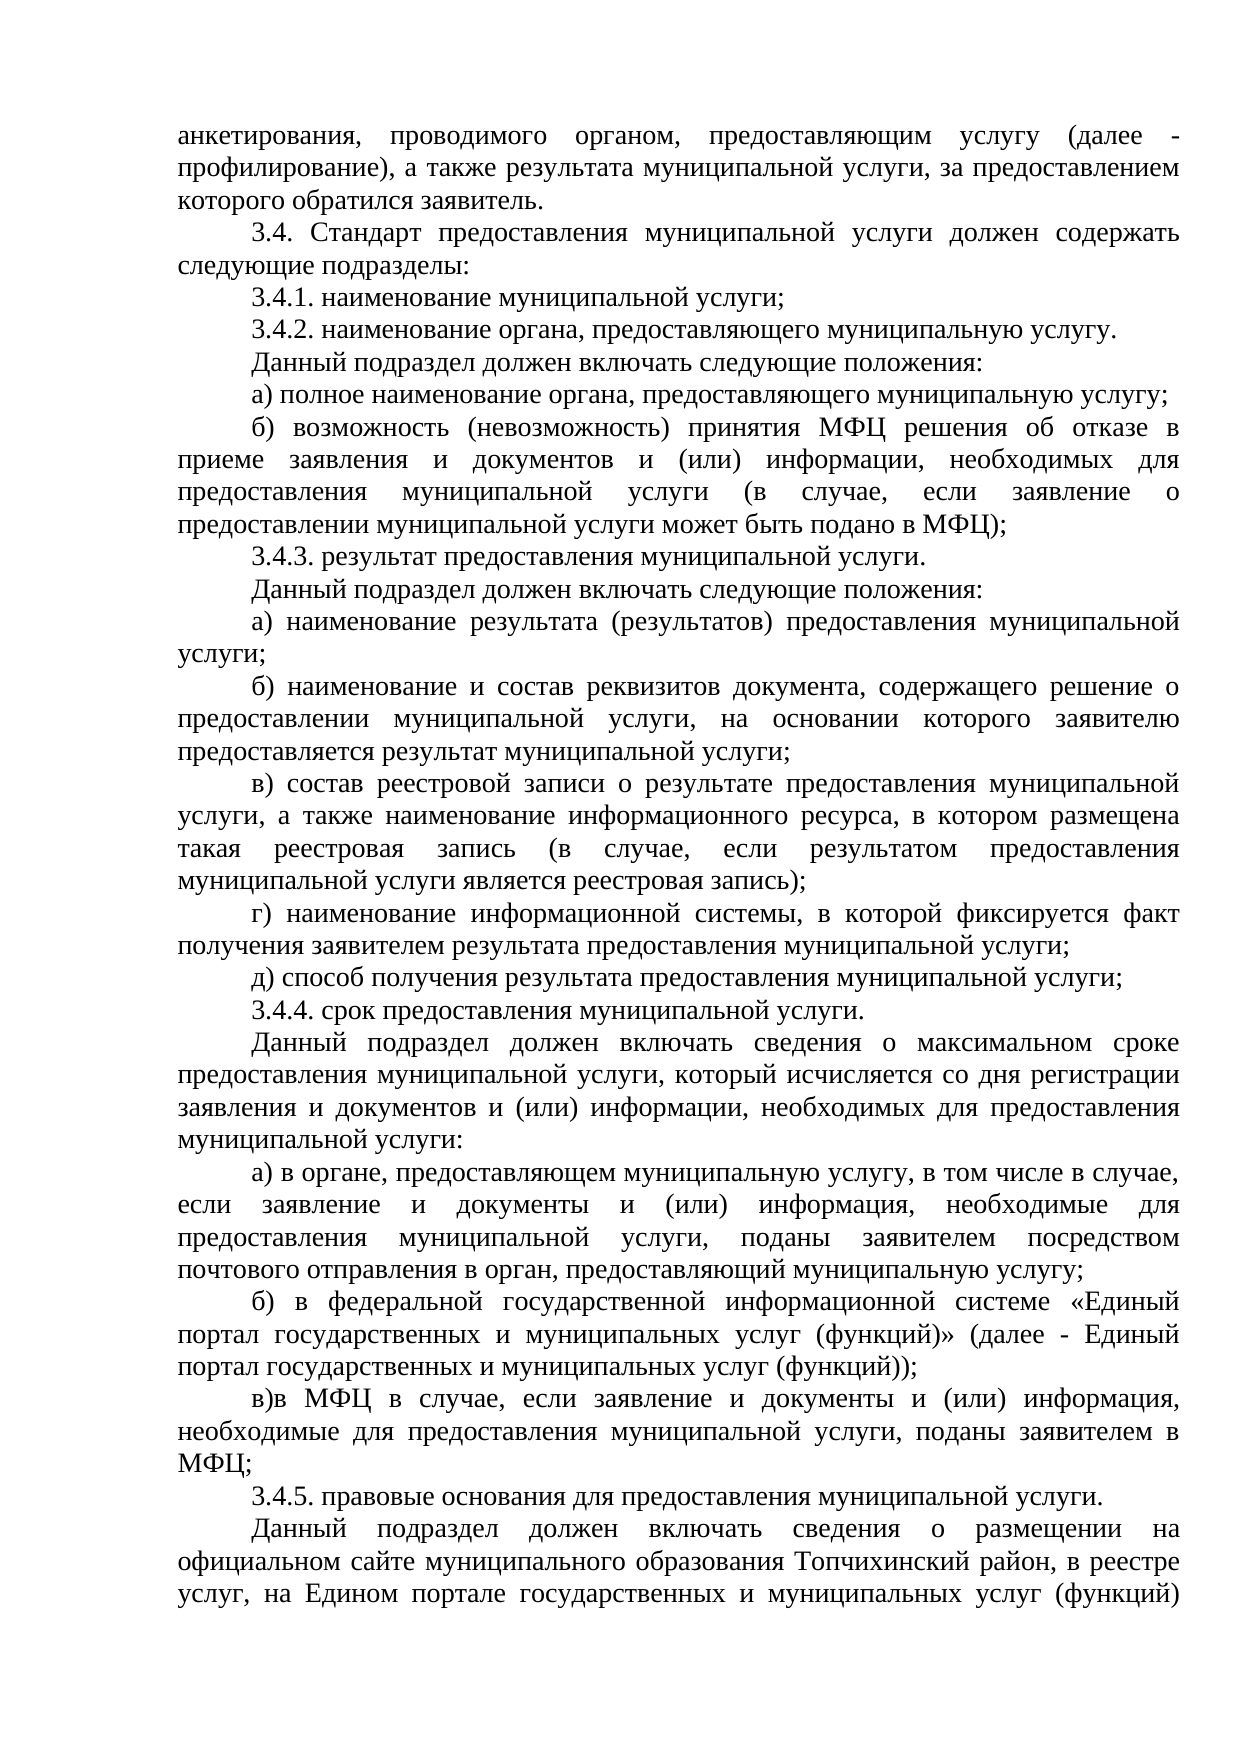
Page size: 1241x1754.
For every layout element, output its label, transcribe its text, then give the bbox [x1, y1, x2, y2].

text а) наименование результата (результатов) предоставления муниципальной услуги; [177, 604, 1181, 669]
text 3.4.2. наименование органа, предоставляющего муниципальную услугу. [177, 312, 1181, 345]
text б) возможность (невозможность) принятия МФЦ решения об отказе в приеме заявления и документов и (или) информации, необходимых для предоставления муниципальной услуги (в случае, если заявление о предоставлении муниципальной услуги может быть подано в МФЦ); [177, 410, 1181, 539]
text Данный подраздел должен включать следующие положения: [177, 572, 1181, 604]
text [177, 1511, 1181, 1608]
text б) наименование и состав реквизитов документа, содержащего решение о предоставлении муниципальной услуги, на основании которого заявителю предоставляется результат муниципальной услуги; [177, 669, 1181, 766]
text Данный подраздел должен включать сведения о максимальном сроке предоставления муниципальной услуги, который исчисляется со дня регистрации заявления и документов и (или) информации, необходимых для предоставления муниципальной услуги: [177, 1025, 1181, 1155]
text в)в МФЦ в случае, если заявление и документы и (или) информация, необходимые для предоставления муниципальной услуги, поданы заявителем в МФЦ; [177, 1382, 1181, 1479]
text 3.4. Стандарт предоставления муниципальной услуги должен содержать следующие подразделы: [177, 215, 1181, 280]
text 3.4.5. правовые основания для предоставления муниципальной услуги. [177, 1479, 1181, 1511]
text 3.4.4. срок предоставления муниципальной услуги. [177, 993, 1181, 1025]
text д) способ получения результата предоставления муниципальной услуги; [177, 960, 1181, 993]
text Данный подраздел должен включать следующие положения: [177, 345, 1181, 377]
text в) состав реестровой записи о результате предоставления муниципальной услуги, а также наименование информационного ресурса, в котором размещена такая реестровая запись (в случае, если результатом предоставления муниципальной услуги является реестровая запись); [177, 766, 1181, 896]
text а) в органе, предоставляющем муниципальную услугу, в том числе в случае, если заявление и документы и (или) информация, необходимые для предоставления муниципальной услуги, поданы заявителем посредством почтового отправления в орган, предоставляющий муниципальную услугу; [177, 1155, 1181, 1284]
text 3.4.3. результат предоставления муниципальной услуги. [177, 539, 1181, 572]
text г) наименование информационной системы, в которой фиксируется факт получения заявителем результата предоставления муниципальной услуги; [177, 896, 1181, 960]
text б) в федеральной государственной информационной системе «Единый портал государственных и муниципальных услуг (функций)» (далее - Единый портал государственных и муниципальных услуг (функций)); [177, 1284, 1181, 1382]
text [177, 118, 1181, 215]
text а) полное наименование органа, предоставляющего муниципальную услугу; [177, 377, 1181, 410]
text 3.4.1. наименование муниципальной услуги; [177, 280, 1181, 312]
